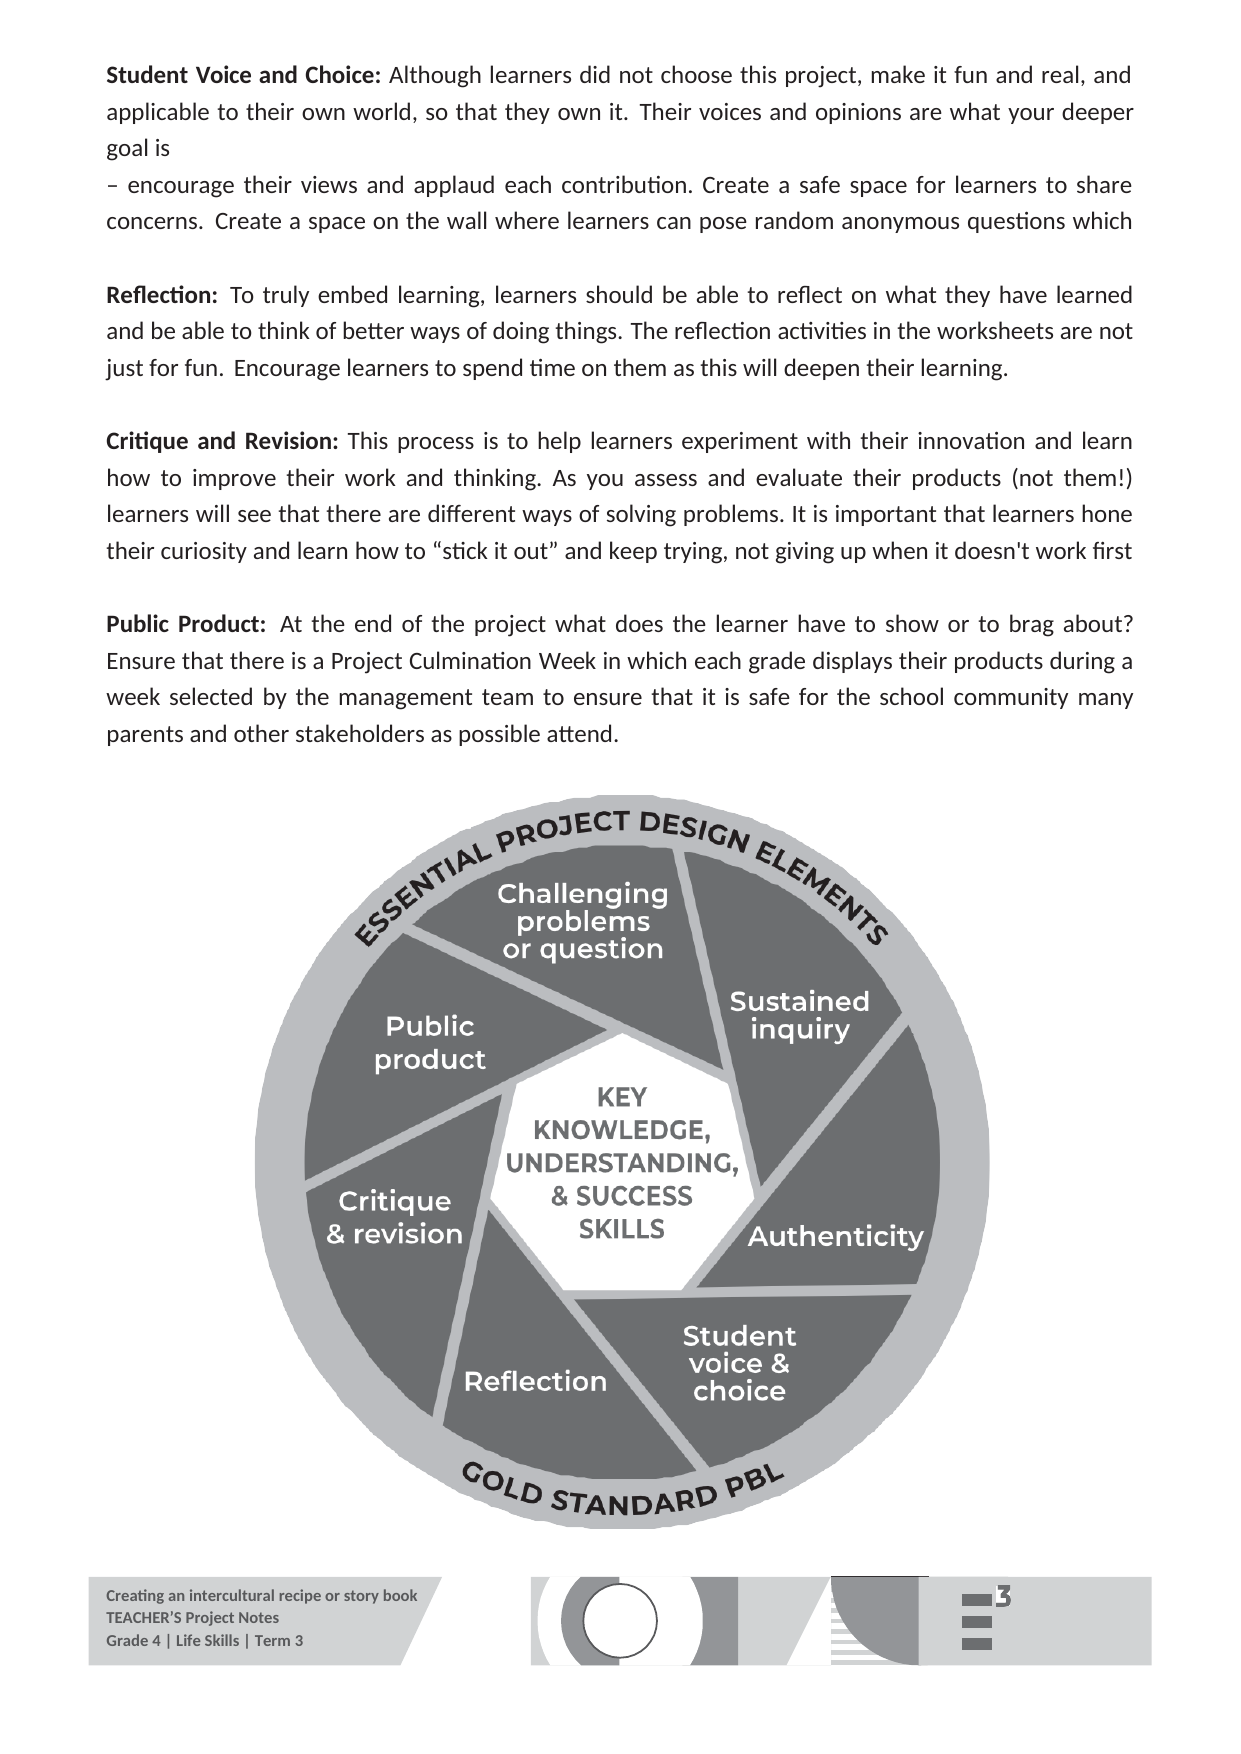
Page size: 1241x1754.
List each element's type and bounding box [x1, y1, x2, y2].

picture [996, 1585, 1011, 1607]
picture [254, 795, 990, 1529]
